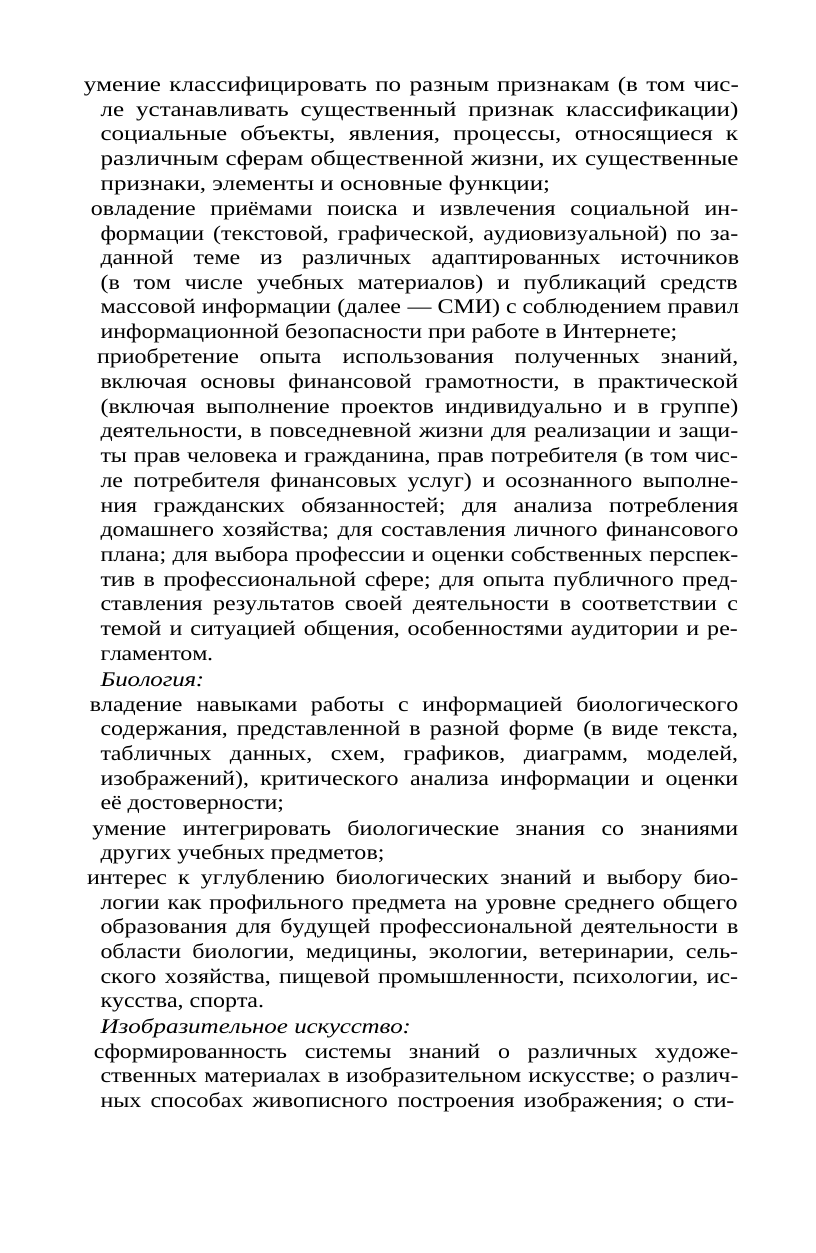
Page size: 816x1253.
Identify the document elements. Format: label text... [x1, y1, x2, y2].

text интерес к углублению биологических знаний и выбору био- логии как профильного предмета на уровне среднего общего образования для будущей профессиональной деятельности в области биологии, медицины, экологии, ветеринарии, сель- ского хозяйства, пищевой промышленности, психологии, ис- кусства, спорта. [77, 865, 739, 1012]
text владение навыками работы с информацией биологического содержания, представленной в разной форме (в виде текста, табличных данных, схем, графиков, диаграмм, моделей, изображений), критического анализа информации и оценки её достоверности; [77, 692, 739, 814]
text умение интегрировать биологические знания со знаниями других учебных предметов; [77, 815, 739, 864]
text приобретение опыта использования полученных знаний, включая основы финансовой грамотности, в практической (включая выполнение проектов индивидуально и в группе) деятельности, в повседневной жизни для реализации и защи- ты прав человека и гражданина, прав потребителя (в том чис- ле потребителя финансовых услуг) и осознанного выполне- ния гражданских обязанностей; для анализа потребления домашнего хозяйства; для составления личного финансового плана; для выбора профессии и оценки собственных перспек- тив в профессиональной сфере; для опыта публичного пред- ставления результатов своей деятельности в соответствии с темой и ситуацией общения, особенностями аудитории и ре- гламентом. [77, 344, 739, 665]
text овладение приёмами поиска и извлечения социальной ин- формации (текстовой, графической, аудиовизуальной) по за- данной теме из различных адаптированных источников (в том числе учебных материалов) и публикаций средств массовой информации (далее — СМИ) с соблюдением правил информационной безопасности при работе в Интернете; [77, 196, 739, 343]
text сформированность системы знаний о различных художе- ственных материалах в изобразительном искусстве; о различ- ных способах живописного построения изображения; о сти- [77, 1039, 739, 1112]
text умение классифицировать по разным признакам (в том чис- ле устанавливать существенный признак классификации) социальные объекты, явления, процессы, относящиеся к различным сферам общественной жизни, их существенные признаки, элементы и основные функции; [77, 72, 739, 195]
text Изобразительное искусство: [100, 1014, 751, 1038]
text Биология: [100, 666, 751, 691]
